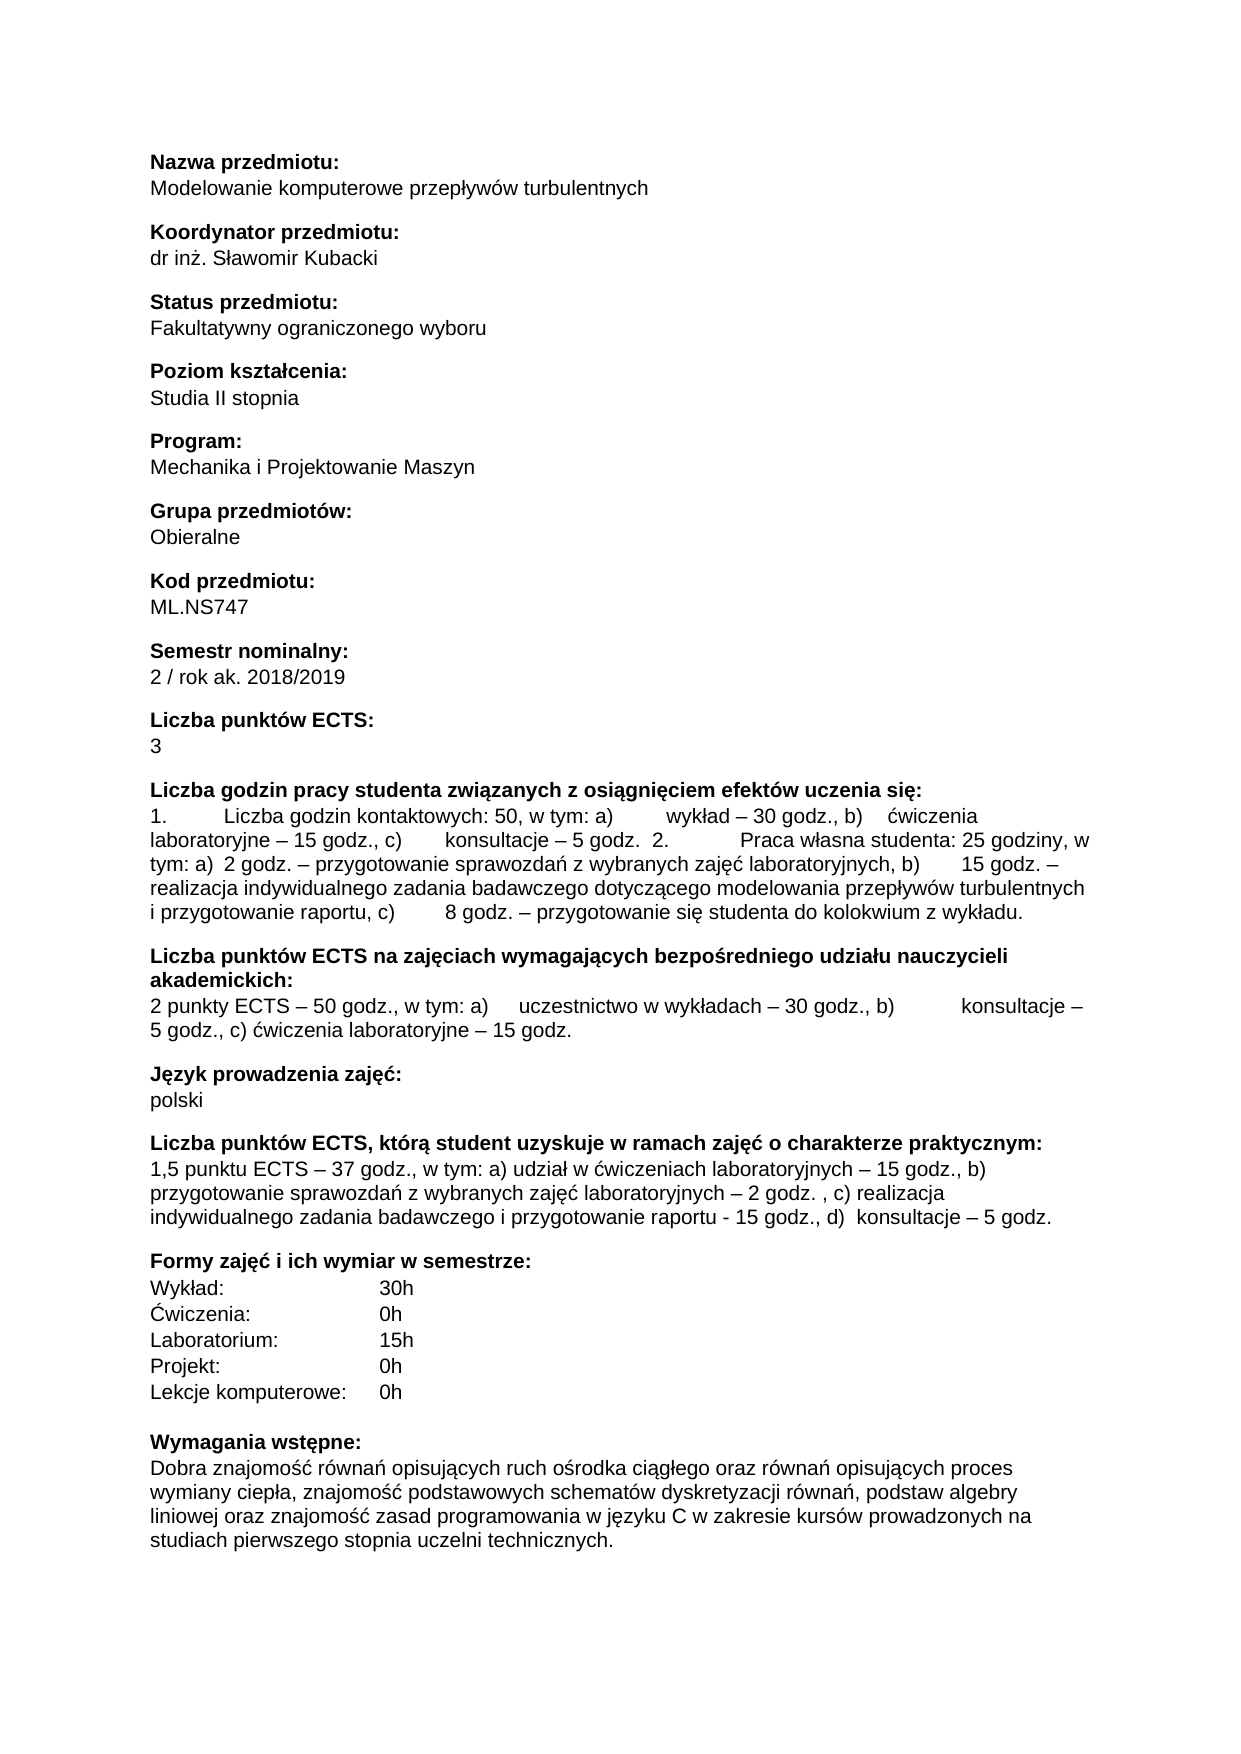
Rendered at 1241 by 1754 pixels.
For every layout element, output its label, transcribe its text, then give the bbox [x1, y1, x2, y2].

text Program: [150, 429, 1090, 453]
table_header Wykład: [140, 1276, 367, 1300]
text Fakultatywny ograniczonego wyboru [150, 316, 1090, 339]
text Status przedmiotu: [150, 289, 1090, 313]
text Język prowadzenia zajęć: [150, 1061, 1090, 1085]
text Kod przedmiotu: [150, 569, 1090, 593]
text Grupa przedmiotów: [150, 499, 1090, 523]
text ML.NS747 [150, 595, 1090, 619]
text 3 [150, 734, 1090, 758]
text Nazwa przedmiotu: [150, 150, 1090, 174]
text Liczba punktów ECTS, którą student uzyskuje w ramach zajęć o charakterze praktycznym: [150, 1131, 1090, 1155]
text Modelowanie komputerowe przepływów turbulentnych [150, 176, 1090, 200]
text Dobra znajomość równań opisujących ruch ośrodka ciągłego oraz równań opisujących proces wymiany ciepła, znajomość podstawowych schematów dyskretyzacji równań, podstaw algebry liniowej oraz znajomość zasad programowania w języku C w zakresie kursów prowadzonych na studiach pierwszego stopnia uczelni technicznych. [150, 1456, 1090, 1552]
text Liczba godzin pracy studenta związanych z osiągnięciem efektów uczenia się: [150, 778, 1090, 802]
table_cell Laboratorium: [140, 1328, 367, 1352]
text Obieralne [150, 525, 1090, 549]
text 2 / rok ak. 2018/2019 [150, 664, 1090, 688]
text Wymagania wstępne: [150, 1430, 1090, 1454]
text 1,5 punktu ECTS – 37 godz., w tym: a) udział w ćwiczeniach laboratoryjnych – 15 godz., b) przygotowanie sprawozdań z wybranych zajęć laboratoryjnych – 2 godz. , c) realizacja indywidualnego zadania badawczego i przygotowanie raportu - 15 godz., d) konsultacje – 5 godz. [150, 1157, 1090, 1229]
text Liczba punktów ECTS na zajęciach wymagających bezpośredniego udziału nauczycieli akademickich: [150, 944, 1090, 992]
table_cell 0h [369, 1352, 597, 1378]
table_cell 0h [369, 1378, 597, 1404]
text dr inż. Sławomir Kubacki [150, 246, 1090, 270]
text Semestr nominalny: [150, 638, 1090, 662]
text Studia II stopnia [150, 385, 1090, 409]
table_cell 15h [369, 1326, 597, 1352]
table_header 30h [369, 1276, 597, 1300]
table_cell Ćwiczenia: [140, 1302, 367, 1326]
text polski [150, 1087, 1090, 1111]
text Koordynator przedmiotu: [150, 220, 1090, 244]
text 1. Liczba godzin kontaktowych: 50, w tym: a) wykład – 30 godz., b) ćwiczenia laboratoryjne – 15 godz., c) konsultacje – 5 godz. 2. Praca własna studenta: 25 godziny, w tym: a) 2 godz. – przygotowanie sprawozdań z wybranych zajęć laboratoryjnych, b) 15 godz. – realizacja indywidualnego zadania badawczego dotyczącego modelowania przepływów turbulentnych i przygotowanie raportu, c) 8 godz. – przygotowanie się studenta do kolokwium z wykładu. [150, 804, 1090, 924]
text 2 punkty ECTS – 50 godz., w tym: a) uczestnictwo w wykładach – 30 godz., b) konsultacje – 5 godz., c) ćwiczenia laboratoryjne – 15 godz. [150, 994, 1090, 1042]
text Poziom kształcenia: [150, 359, 1090, 383]
table_cell Projekt: [140, 1354, 367, 1378]
table_cell Lekcje komputerowe: [140, 1380, 367, 1404]
table_cell 0h [369, 1300, 597, 1326]
text Formy zajęć i ich wymiar w semestrze: [150, 1249, 1090, 1273]
text Liczba punktów ECTS: [150, 708, 1090, 732]
text Mechanika i Projektowanie Maszyn [150, 455, 1090, 479]
